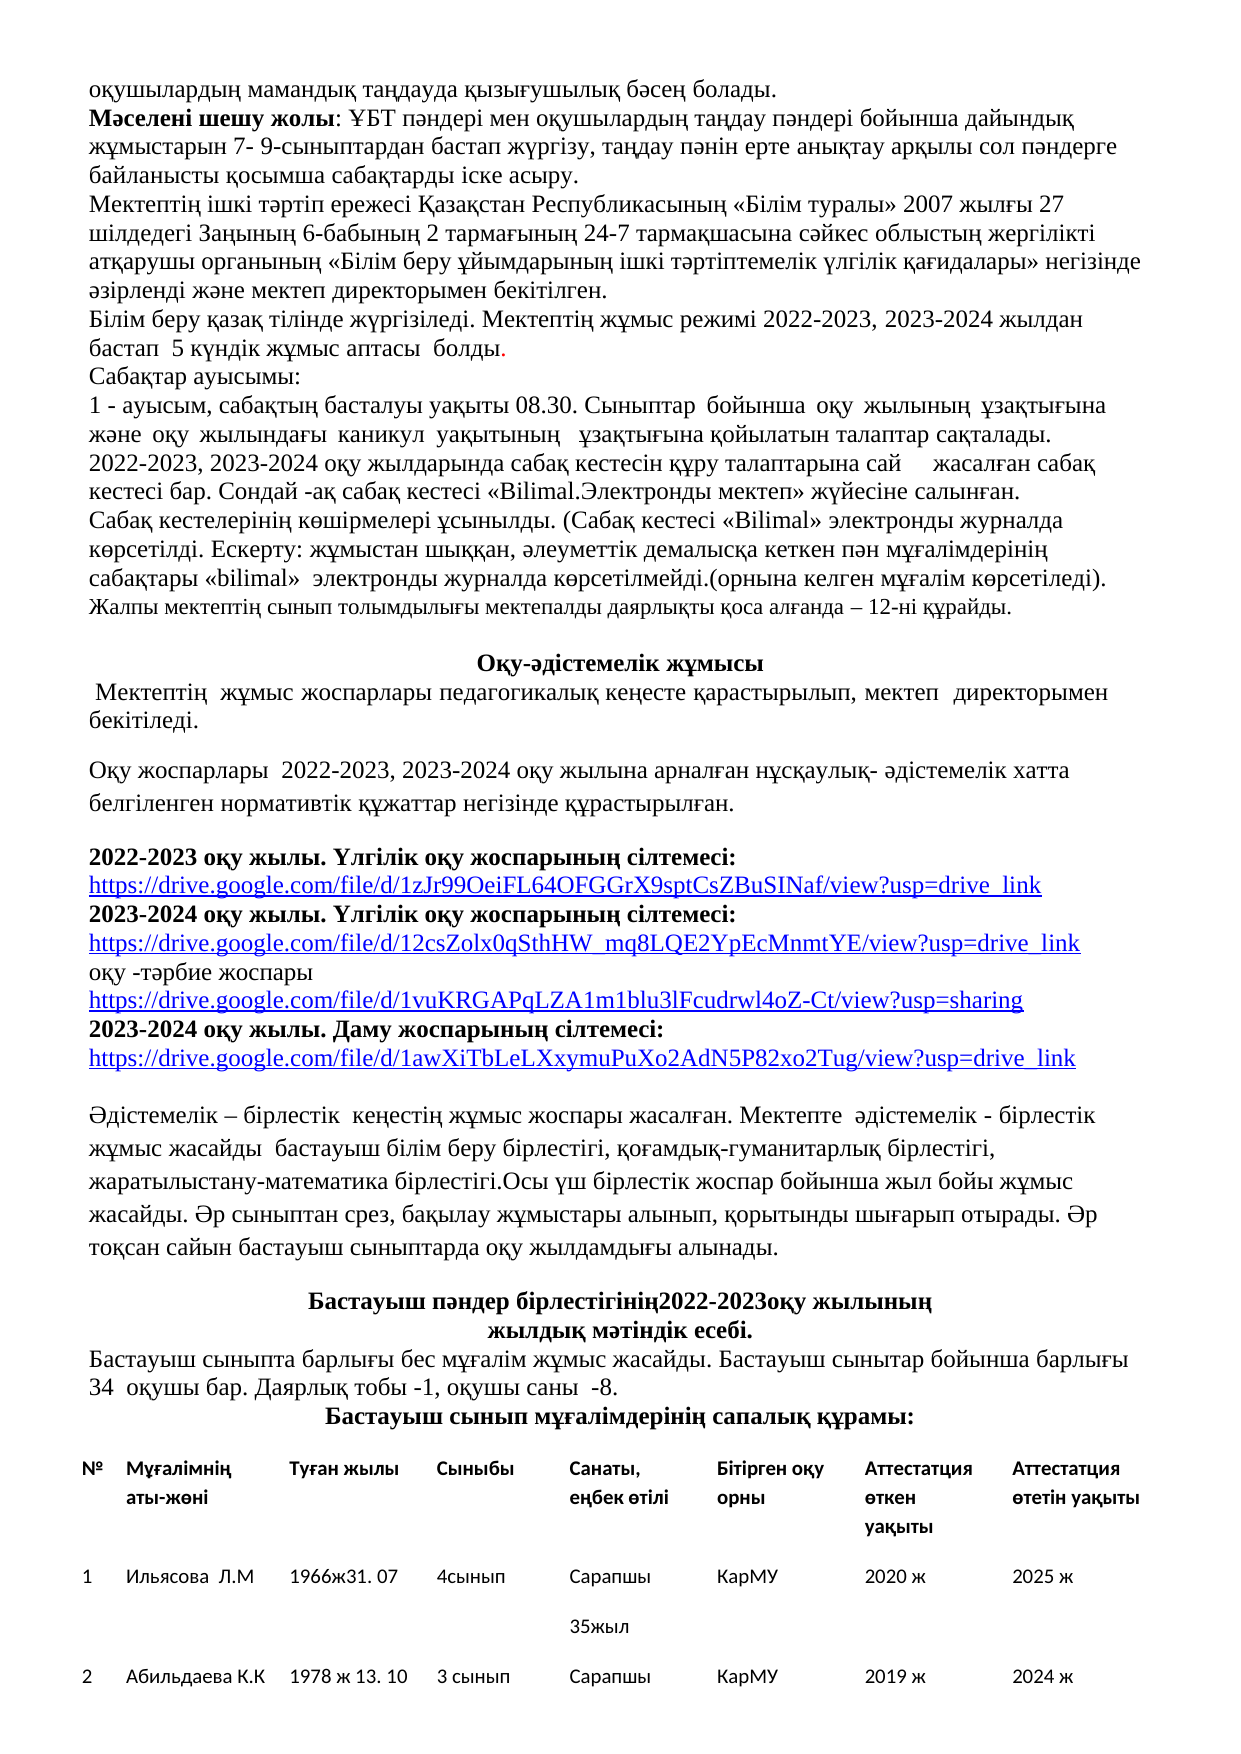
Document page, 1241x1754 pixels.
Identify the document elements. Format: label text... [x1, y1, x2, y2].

table_cell Абильдаева К.К [115, 1664, 278, 1714]
table_cell 1966ж31. 07 [278, 1564, 425, 1664]
table_cell 2 [70, 1664, 114, 1714]
table_header Аттестатция өтетін уақыты [1001, 1455, 1163, 1563]
text 1 - ауысым, сабақтың басталуы уақыты 08.30. Сыныптар бойынша оқу жылының ұзақтығына және оқу жылындағы каникул уақытының ұзақтығына қойылатын талаптар сақталады. [89, 390, 1152, 448]
table_header № [70, 1455, 114, 1563]
text https://drive.google.com/file/d/12csZolx0qSthHW_mq8LQE2YpEcMnmtYE/view?usp=drive_link [89, 928, 1152, 957]
text Оқу жоспарлары 2022-2023, 2023-2024 оқу жылына арналған нұсқаулық- әдістемелік хатта белгіленген нормативтік құжаттар негізінде құрастырылған. [89, 755, 1152, 816]
text https://drive.google.com/file/d/1vuKRGAPqLZA1m1blu3lFcudrwl4oZ-Ct/view?usp=sharing [89, 985, 1152, 1014]
text Мәселені шешу жолы: ҰБТ пәндері мен оқушылардың таңдау пәндері бойынша дайындық жұмыстарын 7- 9-сыныптардан бастап жүргізу, таңдау пәнін ерте анықтау арқылы сол пәндерге байланысты қосымша сабақтарды іске асыру. [89, 103, 1152, 189]
table_cell 3 сынып [425, 1664, 558, 1714]
text Бастауыш сыныпта барлығы бес мұғалім жұмыс жасайды. Бастауыш сынытар бойынша барлығы 34 оқушы бар. Даярлық тобы -1, оқушы саны -8. [89, 1344, 1152, 1401]
text Мектептің ішкі тәртіп ережесі Қазақстан Республикасының «Білім туралы» 2007 жылғы 27 шілдедегі Заңының 6-бабының 2 тармағының 24-7 тармақшасына сәйкес облыстың жергілікті атқарушы органының «Білім беру ұйымдарының ішкі тәртіптемелік үлгілік қағидалары» негізінде әзірленді және мектеп директорымен бекітілген. [89, 189, 1152, 304]
table_header Аттестатция өткен уақыты [853, 1455, 1001, 1563]
table_cell КарМУ [706, 1564, 853, 1664]
table_cell 2020 ж [853, 1564, 1001, 1664]
table_cell 2025 ж [1001, 1564, 1163, 1664]
text https://drive.google.com/file/d/1zJr99OeiFL64OFGGrX9sptCsZBuSINaf/view?usp=drive_link [89, 870, 1152, 899]
text жылдық мәтіндік есебі. [89, 1315, 1152, 1344]
table_header Туған жылы [278, 1455, 425, 1563]
text Әдістемелік – бірлестік кеңестің жұмыс жоспары жасалған. Мектепте әдістемелік - бірлестік жұмыс жасайды бастауыш білім беру бірлестігі, қоғамдық-гуманитарлық бірлестігі, жаратылыстану-математика бірлестігі.Осы үш бірлестік жоспар бойынша жыл бойы жұмыс жасайды. Әр сыныптан срез, бақылау жұмыстары алынып, қорытынды шығарып отырады. Әр тоқсан сайын бастауыш сыныптарда оқу жылдамдығы алынады. [89, 1100, 1152, 1261]
text Бастауыш сынып мұғалімдерінің сапалық құрамы: [89, 1401, 1152, 1430]
text Оқу-әдістемелік жұмысы [89, 648, 1152, 677]
table_cell Сарапшы 35жыл [558, 1564, 706, 1664]
text Сабақтар ауысымы: [89, 361, 1152, 390]
table_header Мұғалімнің аты-жөні [115, 1455, 278, 1563]
text Бастауыш пәндер бірлестігінің2022-2023оқу жылының [89, 1286, 1152, 1315]
text https://drive.google.com/file/d/1awXiTbLeLXxymuPuXo2AdN5P82xo2Tug/view?usp=drive_link [89, 1043, 1152, 1072]
text Білім беру қазақ тілінде жүргізіледі. Мектептің жұмыс режимі 2022-2023, 2023-2024 жылдан бастап 5 күндік жұмыс аптасы болды. [89, 304, 1152, 361]
table_cell 1978 ж 13. 10 [278, 1664, 425, 1714]
table_header Бітірген оқу орны [706, 1455, 853, 1563]
table_cell Ильясова Л.М [115, 1564, 278, 1664]
text 2022-2023, 2023-2024 оқу жылдарында сабақ кестесін құру талаптарына сай жасалған сабақ кестесі бар. Сондай -ақ сабақ кестесі «Bilimal.Электронды мектеп» жүйесіне салынған. [89, 448, 1152, 505]
text 2023-2024 оқу жылы. Үлгілік оқу жоспарының сілтемесі: [89, 899, 1152, 928]
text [89, 74, 1152, 103]
table_cell 2019 ж [853, 1664, 1001, 1714]
table_header Санаты, еңбек өтілі [558, 1455, 706, 1563]
table_cell Сарапшы 24 жыл [558, 1664, 706, 1714]
table_cell 1 [70, 1564, 114, 1664]
text оқу -тәрбие жоспары [89, 957, 1152, 985]
text Мектептің жұмыс жоспарлары педагогикалық кеңесте қарастырылып, мектеп директорымен бекітіледі. [89, 677, 1152, 734]
text 2022-2023 оқу жылы. Үлгілік оқу жоспарының сілтемесі: [89, 842, 1152, 870]
table_cell 2024 ж [1001, 1664, 1163, 1714]
text 2023-2024 оқу жылы. Даму жоспарының сілтемесі: [89, 1014, 1152, 1043]
table_cell КарМУ [706, 1664, 853, 1714]
table_cell 4сынып [425, 1564, 558, 1664]
table_header Сыныбы [425, 1455, 558, 1563]
text Сабақ кестелерінің көшірмелері ұсынылды. (Сабақ кестесі «Bilimal» электронды журналда көрсетілді. Ескерту: жұмыстан шыққан, әлеуметтік демалысқа кеткен пән мұғалімдерінің сабақтары «bilimal» электронды журналда көрсетілмейді.(орнына келген мұғалім көрсетіледі). Жалпы мектептің сынып толымдылығы мектепалды даярлықты қоса алғанда – 12-ні құрайды. [89, 505, 1152, 619]
